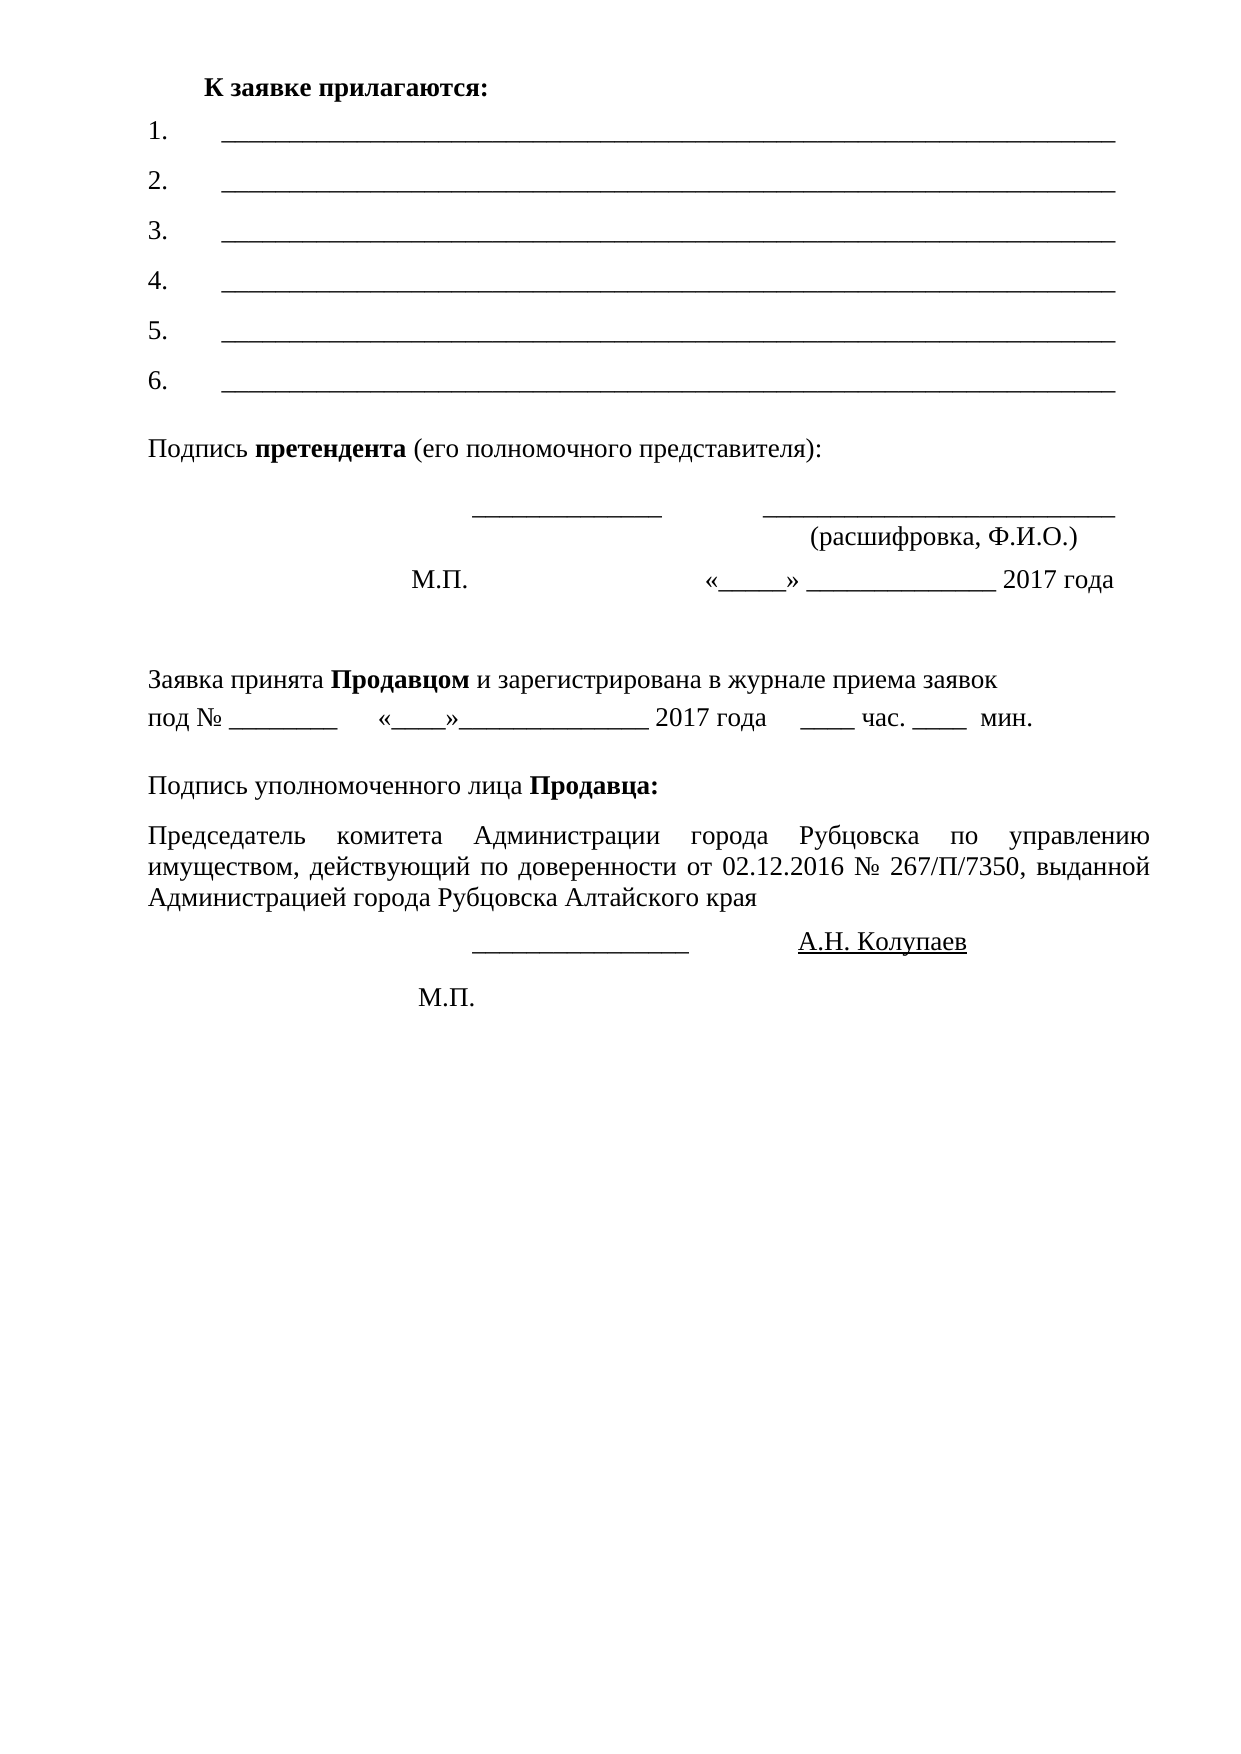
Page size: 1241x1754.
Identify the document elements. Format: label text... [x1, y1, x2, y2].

text Председатель комитета Администрации города Рубцовска по управлению имуществом, действующий по доверенности от 02.12.2016 № 267/П/7350, выданной Администрацией города Рубцовска Алтайского края [148, 819, 1152, 913]
text Подпись претендента (его полномочного представителя): [148, 433, 1152, 464]
list __________________________________________________________________ [148, 114, 1152, 146]
list __________________________________________________________________ [148, 164, 1152, 196]
text под № ________ «____»______________ 2017 года ____ час. ____ мин. [148, 701, 1152, 732]
text ________________ А.Н. Колупаев [148, 925, 1152, 956]
list __________________________________________________________________ [148, 364, 1152, 395]
text Заявка принята Продавцом и зарегистрирована в журнале приема заявок [148, 663, 1152, 694]
text (расшифровка, Ф.И.О.) [148, 520, 1152, 551]
text Подпись уполномоченного лица Продавца: [148, 769, 1152, 801]
text К заявке прилагаются: [148, 71, 1152, 102]
list __________________________________________________________________ [148, 214, 1152, 245]
text М.П. [148, 981, 1152, 1012]
list __________________________________________________________________ [148, 264, 1152, 295]
list __________________________________________________________________ [148, 314, 1152, 345]
text ______________ __________________________ [148, 489, 1152, 520]
text М.П. «_____» ______________ 2017 года [148, 563, 1152, 595]
